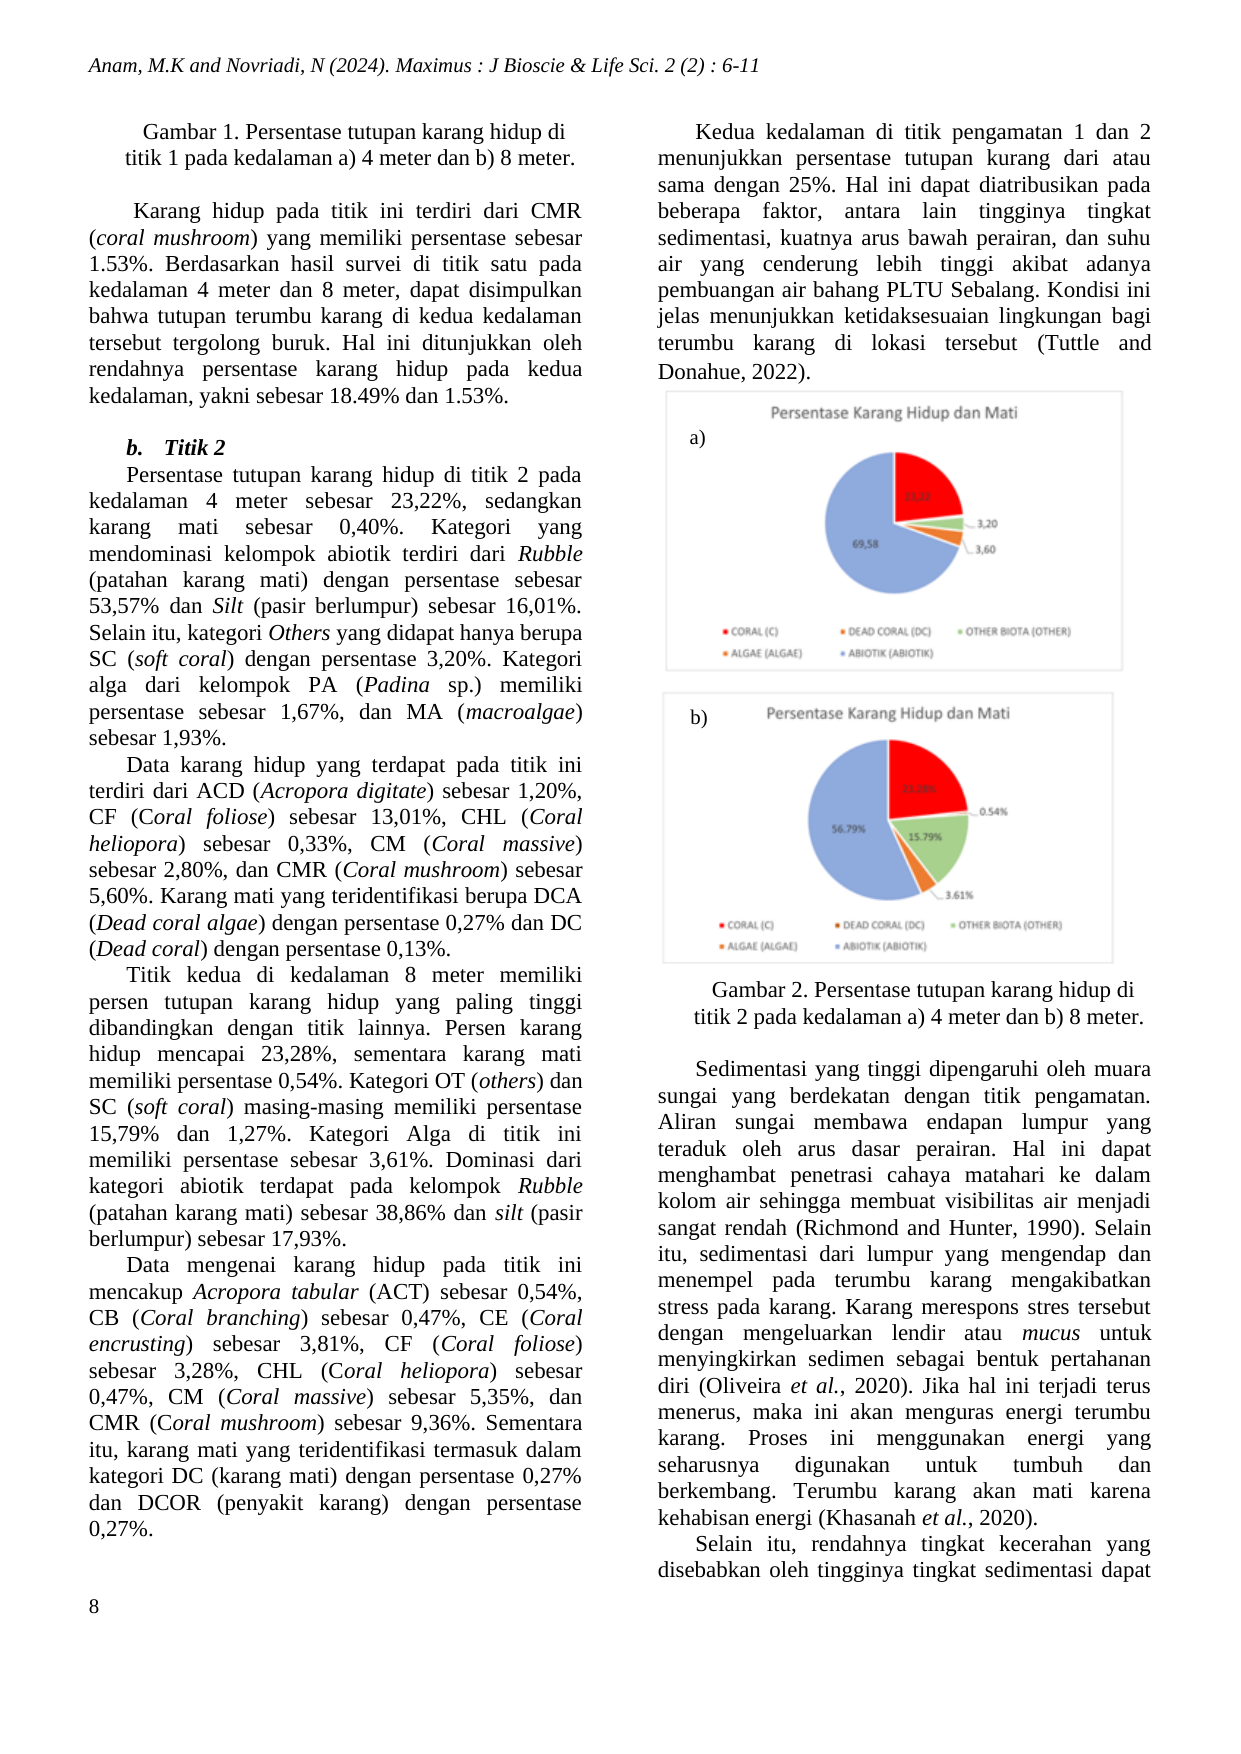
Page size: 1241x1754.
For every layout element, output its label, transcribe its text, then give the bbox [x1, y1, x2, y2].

picture [657, 385, 1129, 977]
text Sedimentasi yang tinggi dipengaruhi oleh muara sungai yang berdekatan dengan titik pengamatan. Aliran sungai membawa endapan lumpur yang teraduk oleh arus dasar perairan. Hal ini dapat menghambat penetrasi cahaya matahari ke dalam kolom air sehingga membuat visibilitas air menjadi sangat rendah (Richmond and Hunter, 1990). Selain itu, sedimentasi dari lumpur yang mengendap dan menempel pada terumbu karang mengakibatkan stress pada karang. Karang merespons stres tersebut dengan mengeluarkan lendir atau mucus untuk menyingkirkan sedimen sebagai bentuk pertahanan diri (Oliveira et al., 2020). Jika hal ini terjadi terus menerus, maka ini akan menguras energi terumbu karang. Proses ini menggunakan energi yang seharusnya digunakan untuk tumbuh dan berkembang. Terumbu karang akan mati karena kehabisan energi (Khasanah et al., 2020). [658, 1056, 1152, 1530]
text Data karang hidup yang terdapat pada titik ini terdiri dari ACD (Acropora digitate) sebesar 1,20%, CF (Coral foliose) sebesar 13,01%, CHL (Coral heliopora) sebesar 0,33%, CM (Coral massive) sebesar 2,80%, dan CMR (Coral mushroom) sebesar 5,60%. Karang mati yang teridentifikasi berupa DCA (Dead coral algae) dengan persentase 0,27% dan DC (Dead coral) dengan persentase 0,13%. [89, 751, 583, 961]
text Titik kedua di kedalaman 8 meter memiliki persen tutupan karang hidup yang paling tinggi dibandingkan dengan titik lainnya. Persen karang hidup mencapai 23,28%, sementara karang mati memiliki persentase 0,54%. Kategori OT (others) dan SC (soft coral) masing-masing memiliki persentase 15,79% dan 1,27%. Kategori Alga di titik ini memiliki persentase sebesar 3,61%. Dominasi dari kategori abiotik terdapat pada kelompok Rubble (patahan karang mati) sebesar 38,86% dan silt (pasir berlumpur) sebesar 17,93%. [89, 961, 583, 1251]
text Gambar 2. Persentase tutupan karang hidup di titik 2 pada kedalaman a) 4 meter dan b) 8 meter. [687, 976, 1152, 1029]
text Gambar 1. Persentase tutupan karang hidup di titik 1 pada kedalaman a) 4 meter dan b) 8 meter. [118, 118, 583, 171]
list Titik 2 [126, 434, 583, 461]
text Data mengenai karang hidup pada titik ini mencakup Acropora tabular (ACT) sebesar 0,54%, CB (Coral branching) sebesar 0,47%, CE (Coral encrusting) sebesar 3,81%, CF (Coral foliose) sebesar 3,28%, CHL (Coral heliopora) sebesar 0,47%, CM (Coral massive) sebesar 5,35%, dan CMR (Coral mushroom) sebesar 9,36%. Sementara itu, karang mati yang teridentifikasi termasuk dalam kategori DC (karang mati) dengan persentase 0,27% dan DCOR (penyakit karang) dengan persentase 0,27%. [89, 1251, 583, 1541]
text Kedua kedalaman di titik pengamatan 1 dan 2 menunjukkan persentase tutupan kurang dari atau sama dengan 25%. Hal ini dapat diatribusikan pada beberapa faktor, antara lain tingginya tingkat sedimentasi, kuatnya arus bawah perairan, dan suhu air yang cenderung lebih tinggi akibat adanya pembuangan air bahang PLTU Sebalang. Kondisi ini jelas menunjukkan ketidaksesuaian lingkungan bagi terumbu karang di lokasi tersebut (Tuttle and Donahue, 2022). [658, 118, 1152, 386]
text Persentase tutupan karang hidup di titik 2 pada kedalaman 4 meter sebesar 23,22%, sedangkan karang mati sebesar 0,40%. Kategori yang mendominasi kelompok abiotik terdiri dari Rubble (patahan karang mati) dengan persentase sebesar 53,57% dan Silt (pasir berlumpur) sebesar 16,01%. Selain itu, kategori Others yang didapat hanya berupa SC (soft coral) dengan persentase 3,20%. Kategori alga dari kelompok PA (Padina sp.) memiliki persentase sebesar 1,67%, dan MA (macroalgae) sebesar 1,93%. [89, 461, 583, 751]
text Karang hidup pada titik ini terdiri dari CMR (coral mushroom) yang memiliki persentase sebesar 1.53%. Berdasarkan hasil survei di titik satu pada kedalaman 4 meter dan 8 meter, dapat disimpulkan bahwa tutupan terumbu karang di kedua kedalaman tersebut tergolong buruk. Hal ini ditunjukkan oleh rendahnya persentase karang hidup pada kedua kedalaman, yakni sebesar 18.49% dan 1.53%. [89, 197, 583, 408]
